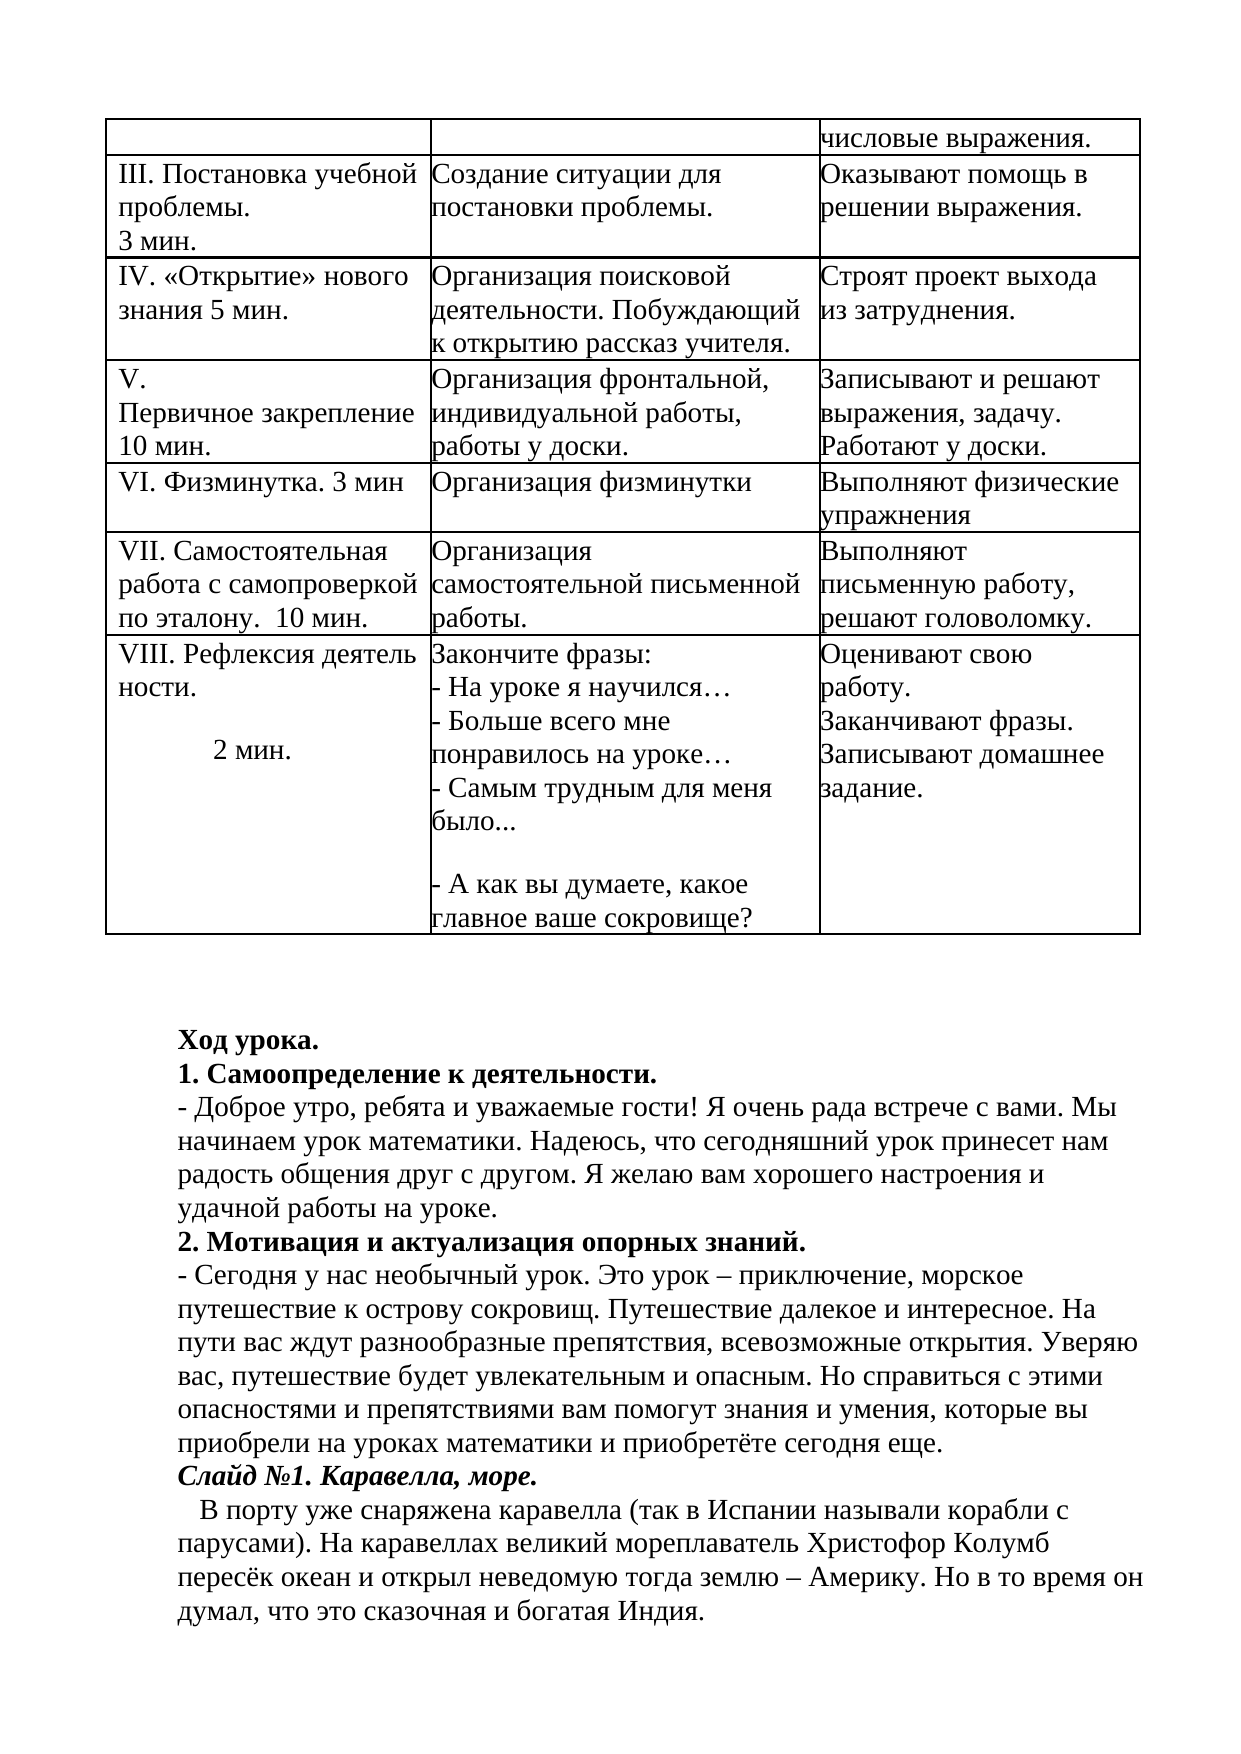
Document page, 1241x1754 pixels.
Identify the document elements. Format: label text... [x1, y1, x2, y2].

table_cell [107, 120, 430, 154]
table_cell Организация фронтальной, индивидуальной работы, работы у доски. [432, 361, 819, 462]
text В порту уже снаряжена каравелла (так в Испании называли корабли с парусами). На каравеллах великий мореплаватель Христофор Колумб пересёк океан и открыл неведомую тогда землю – Америку. Но в то время он думал, что это сказочная и богатая Индия. [177, 1492, 1152, 1626]
text 2. Мотивация и актуализация опорных знаний. [177, 1224, 1152, 1257]
table_cell Оказывают помощь в решении выражения. [821, 156, 1139, 256]
text - Доброе утро, ребята и уважаемые гости! Я очень рада встрече с вами. Мы начинаем урок математики. Надеюсь, что сегодняшний урок принесет нам радость общения друг с другом. Я желаю вам хорошего настроения и удачной работы на уроке. [177, 1089, 1152, 1224]
text Слайд №1. Каравелла, море. [177, 1458, 1152, 1492]
table_cell VII. Самостоятельная работа с самопроверкой по эталону. 10 мин. [107, 533, 430, 634]
table_cell VIII. Рефлексия деятельности. 2 мин. [107, 636, 430, 933]
table_cell Записывают и решают выражения, задачу. Работают у доски. [821, 361, 1139, 462]
table_cell Закончите фразы: - На уроке я научился… - Больше всего мне понравилось на уроке… - Самым трудным для меня было... - А как вы думаете, какое главное ваше сокровище? [432, 636, 819, 933]
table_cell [432, 120, 819, 154]
table_cell Выполняют письменную работу, решают головоломку. [821, 533, 1139, 634]
table_cell III. Постановка учебной проблемы. 3 мин. [107, 156, 430, 256]
table_cell Строят проект выхода из затруднения. [821, 259, 1139, 359]
table_cell Оценивают свою работу. Заканчивают фразы. Записывают домашнее задание. [821, 636, 1139, 933]
text Ход урока. [177, 1022, 1152, 1056]
table_cell V. Первичное закрепление 10 мин. [107, 361, 430, 462]
text 1. Самоопределение к деятельности. [177, 1056, 1152, 1089]
table_cell Создание ситуации для постановки проблемы. [432, 156, 819, 256]
table_cell VI. Физминутка. 3 мин [107, 464, 430, 531]
text - Сегодня у нас необычный урок. Это урок – приключение, морское путешествие к острову сокровищ. Путешествие далекое и интересное. На пути вас ждут разнообразные препятствия, всевозможные открытия. Уверяю вас, путешествие будет увлекательным и опасным. Но справиться с этими опасностями и препятствиями вам помогут знания и умения, которые вы приобрели на уроках математики и приобретёте сегодня еще. [177, 1257, 1152, 1458]
table_cell Организация поисковой деятельности. Побуждающий к открытию рассказ учителя. [432, 259, 819, 359]
table_cell Организация физминутки [432, 464, 819, 531]
table_cell Организация самостоятельной письменной работы. [432, 533, 819, 634]
table_cell IV. «Открытие» нового знания 5 мин. [107, 259, 430, 359]
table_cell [821, 120, 1139, 154]
table_cell Выполняют физические упражнения [821, 464, 1139, 531]
